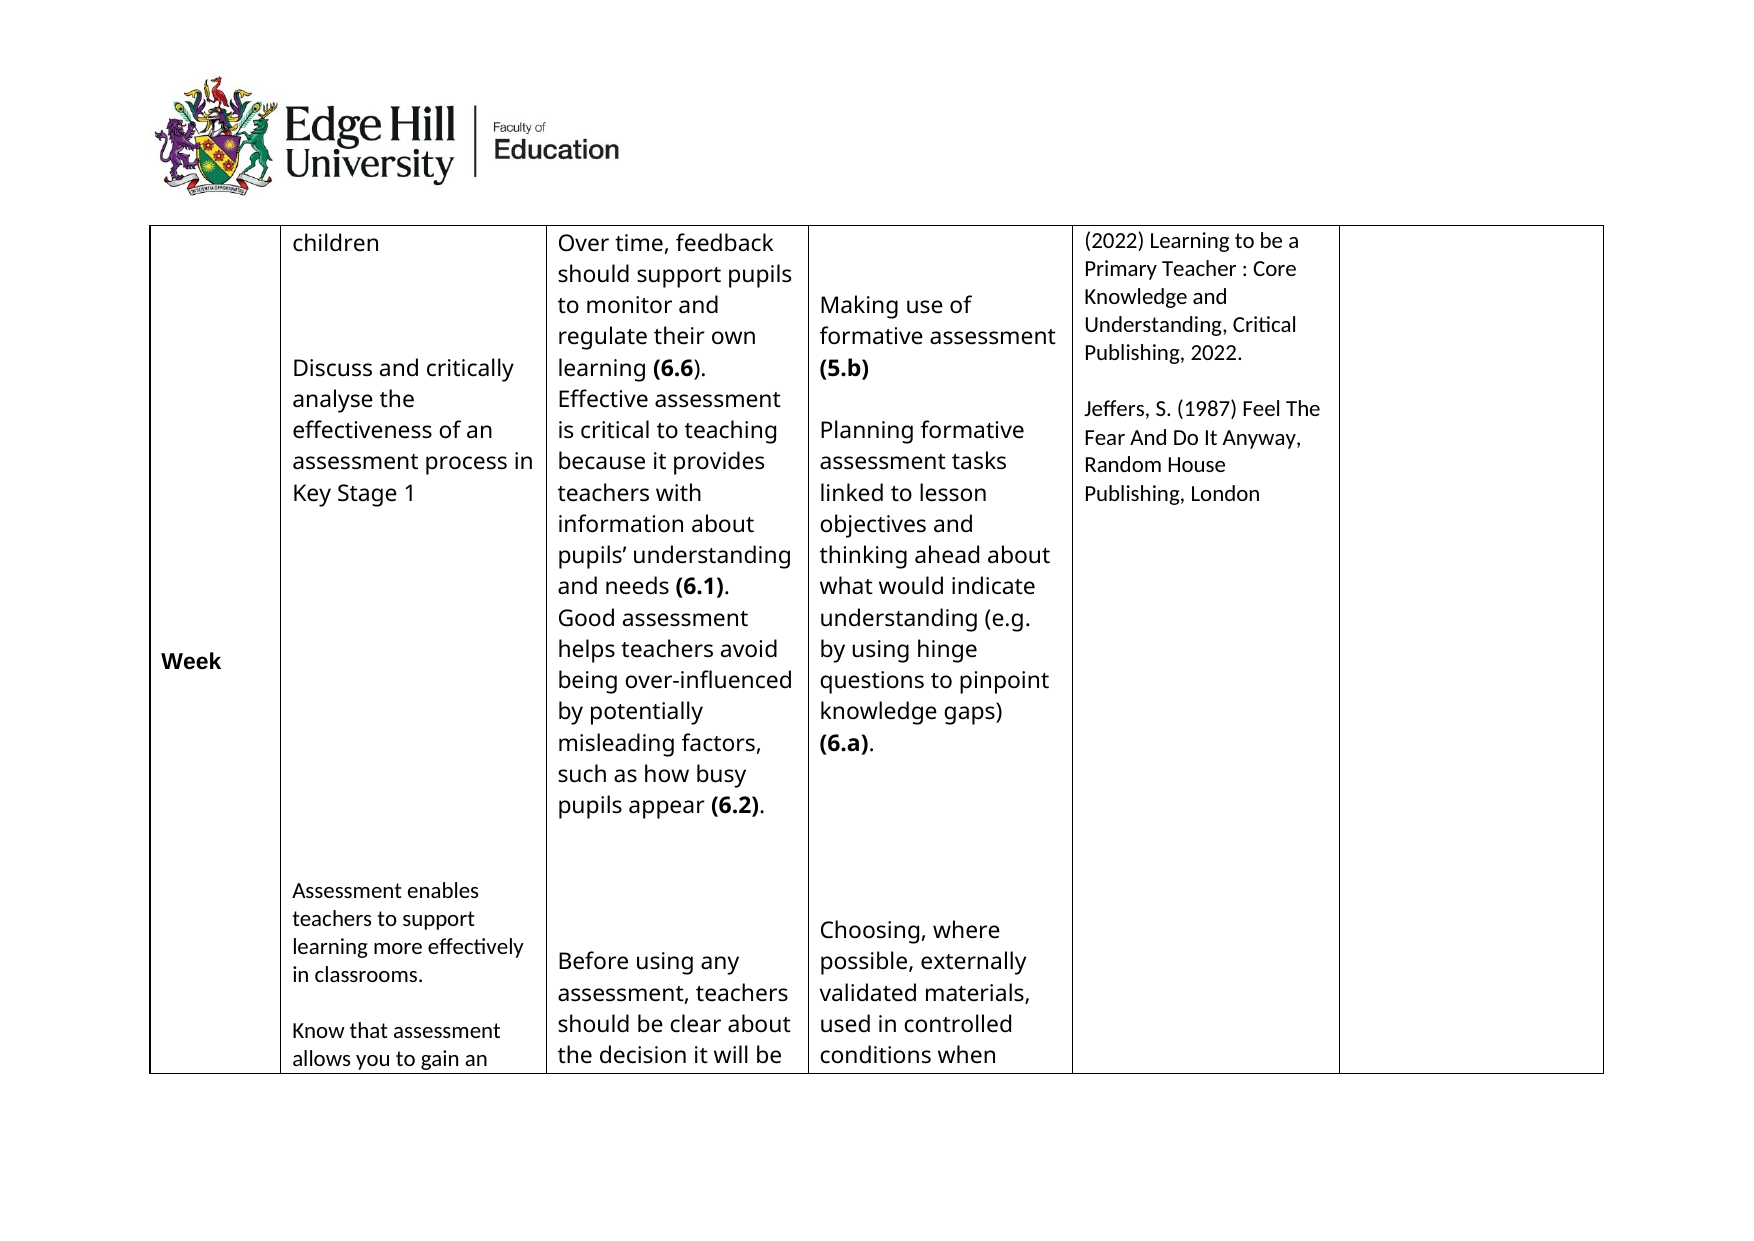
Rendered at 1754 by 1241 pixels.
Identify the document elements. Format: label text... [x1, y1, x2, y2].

picture [150, 73, 623, 198]
table_cell Seminar 1 Week 2 Week [151, 226, 280, 1072]
